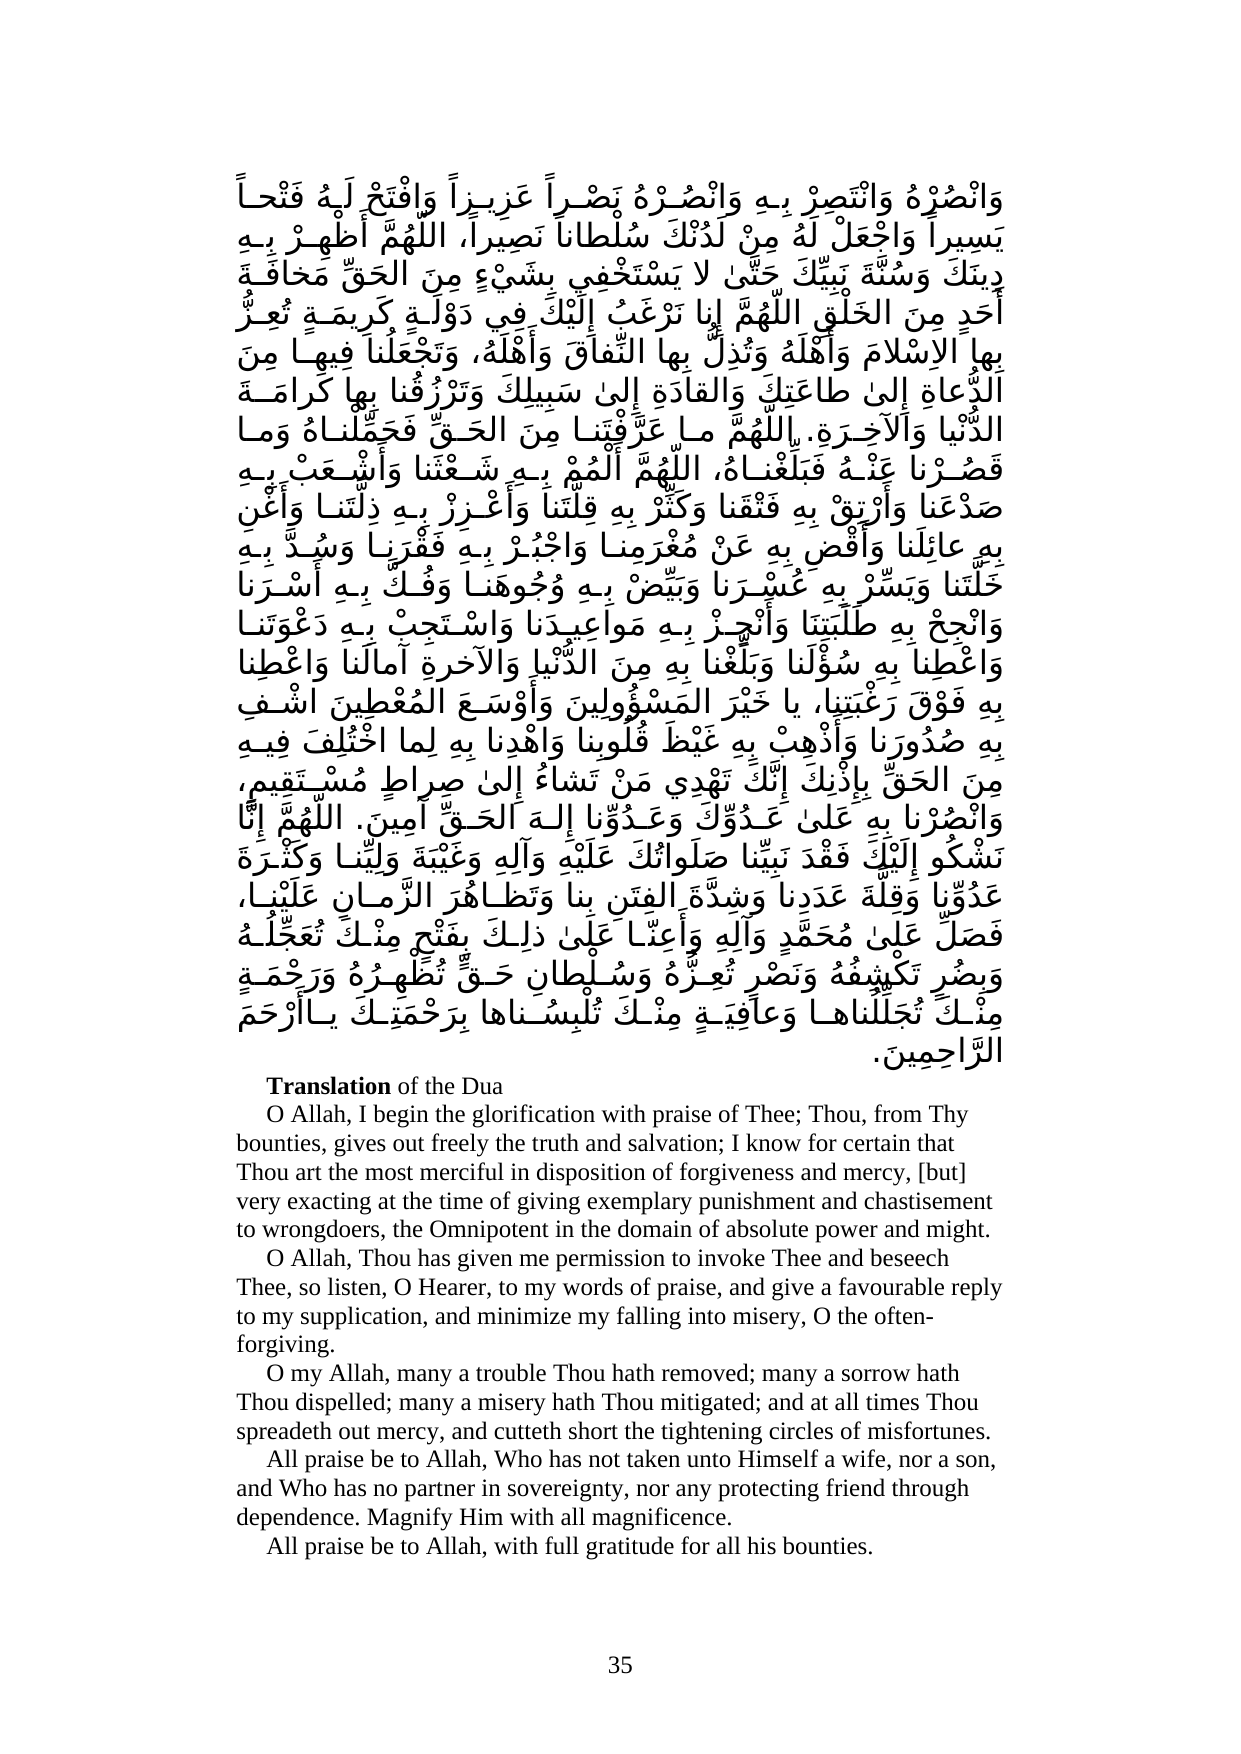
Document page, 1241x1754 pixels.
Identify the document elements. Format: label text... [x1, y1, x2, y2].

text All praise be to Allah, with full gratitude for all his bounties. [236, 1531, 1004, 1559]
text All praise be to Allah, Who has not taken unto Himself a wife, nor a son, and Who has no partner in sovereignty, nor any protecting friend through dependence. Magnify Him with all magnificence. [236, 1444, 1004, 1531]
text O Allah, Thou has given me permission to invoke Thee and beseech Thee, so listen, O Hearer, to my words of praise, and give a favourable reply to my supplication, and minimize my falling into misery, O the often-forgiving. [236, 1243, 1004, 1358]
text O my Allah, many a trouble Thou hath removed; many a sorrow hath Thou dispelled; many a misery hath Thou mitigated; and at all times Thou spreadeth out mercy, and cutteth short the tightening circles of misfortunes. [236, 1358, 1004, 1444]
text O Allah, I begin the glorification with praise of Thee; Thou, from Thy bounties, gives out freely the truth and salvation; I know for certain that Thou art the most merciful in disposition of forgiveness and mercy, [but] very exacting at the time of giving exemplary punishment and chastisement to wrongdoers, the Omnipotent in the domain of absolute power and might. [236, 1099, 1004, 1243]
text Translation of the Dua [236, 1071, 1004, 1099]
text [236, 177, 1004, 1071]
